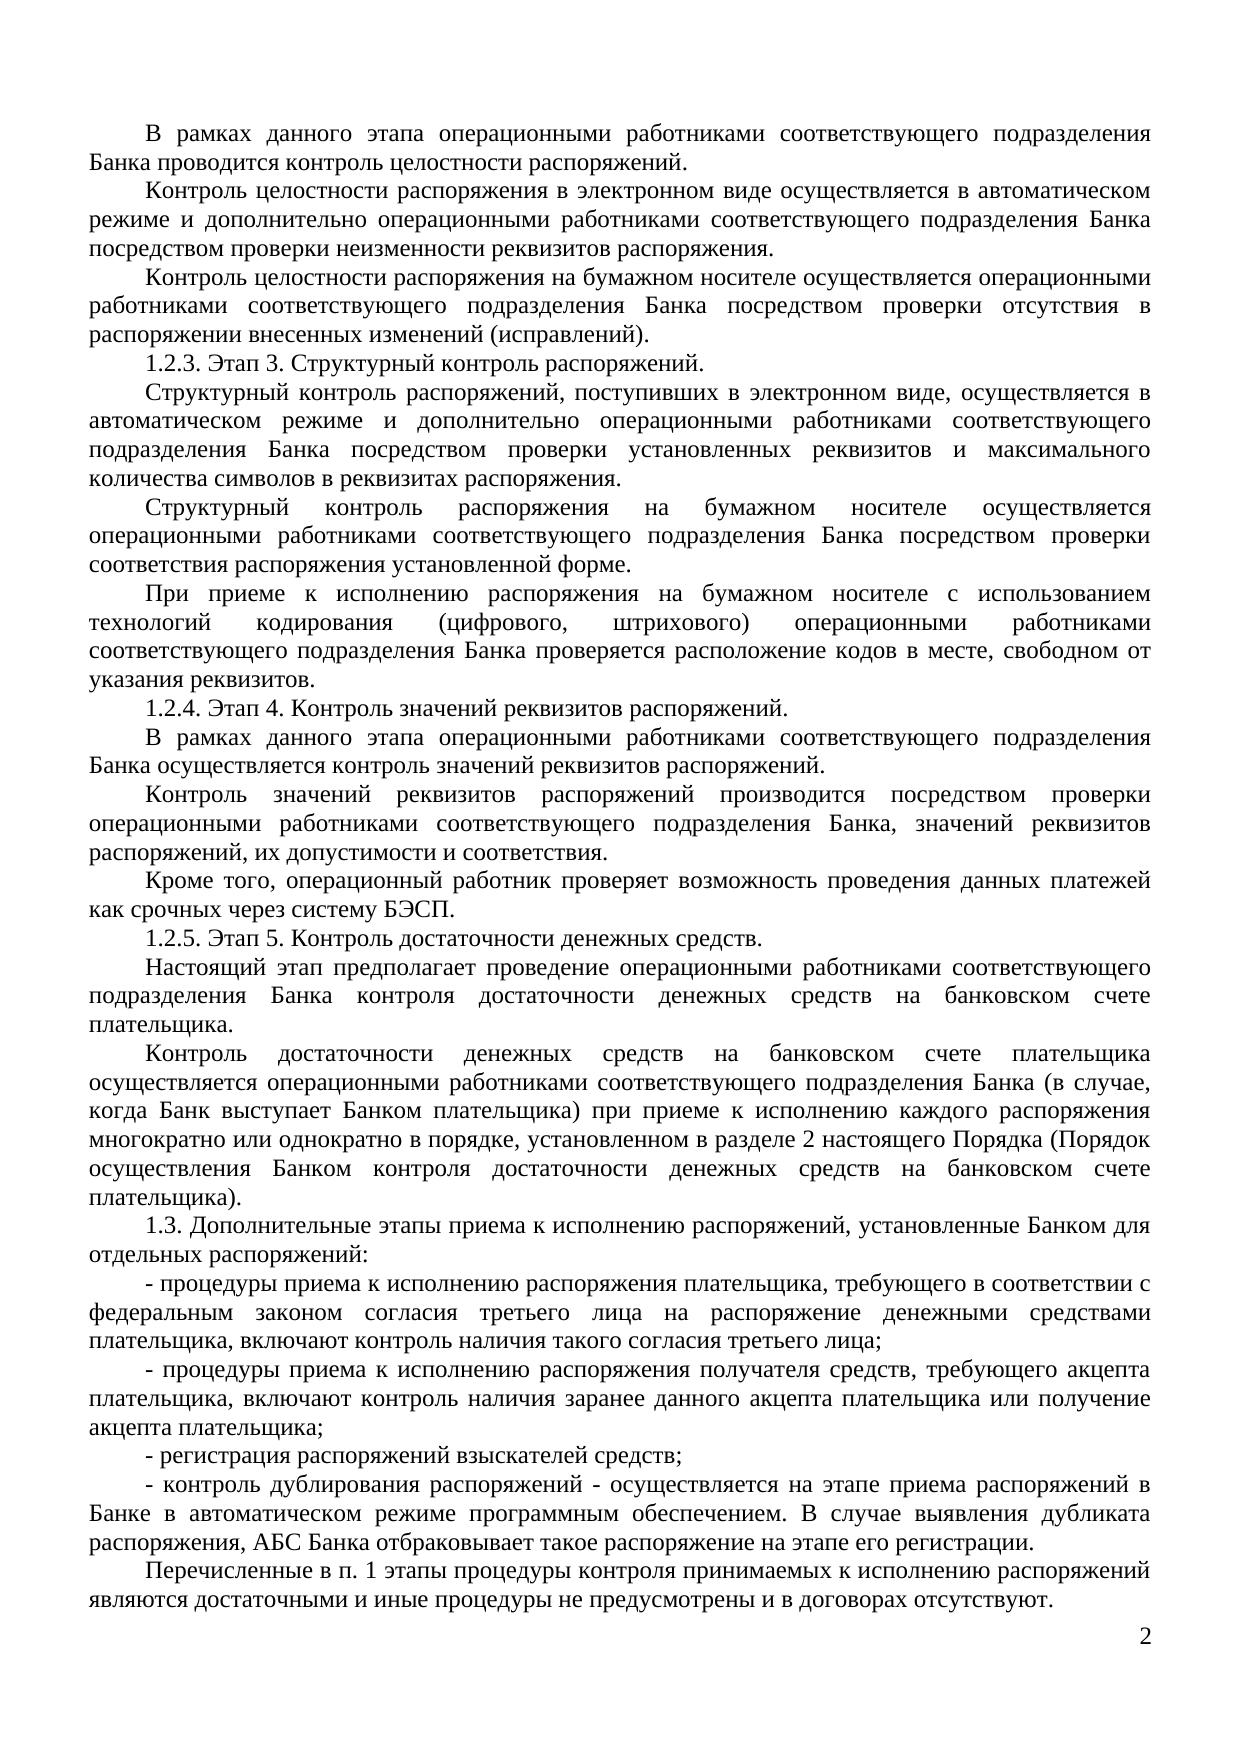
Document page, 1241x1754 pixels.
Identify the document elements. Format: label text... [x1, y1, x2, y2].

text Контроль целостности распоряжения в электронном виде осуществляется в автоматическом режиме и дополнительно операционными работниками соответствующего подразделения Банка посредством проверки неизменности реквизитов распоряжения. [89, 176, 1152, 262]
text - регистрация распоряжений взыскателей средств; [89, 1441, 1152, 1469]
text 1.2.4. Этап 4. Контроль значений реквизитов распоряжений. [89, 693, 1152, 722]
text - контроль дублирования распоряжений - осуществляется на этапе приема распоряжений в Банке в автоматическом режиме программным обеспечением. В случае выявления дубликата распоряжения, АБС Банка отбраковывает такое распоряжение на этапе его регистрации. [89, 1469, 1152, 1556]
text Контроль целостности распоряжения на бумажном носителе осуществляется операционными работниками соответствующего подразделения Банка посредством проверки отсутствия в распоряжении внесенных изменений (исправлений). [89, 262, 1152, 348]
text 1.3. Дополнительные этапы приема к исполнению распоряжений, установленные Банком для отдельных распоряжений: [89, 1211, 1152, 1268]
text Структурный контроль распоряжений, поступивших в электронном виде, осуществляется в автоматическом режиме и дополнительно операционными работниками соответствующего подразделения Банка посредством проверки установленных реквизитов и максимального количества символов в реквизитах распоряжения. [89, 377, 1152, 492]
text - процедуры приема к исполнению распоряжения плательщика, требующего в соответствии с федеральным законом согласия третьего лица на распоряжение денежными средствами плательщика, включают контроль наличия такого согласия третьего лица; [89, 1268, 1152, 1354]
text Контроль значений реквизитов распоряжений производится посредством проверки операционными работниками соответствующего подразделения Банка, значений реквизитов распоряжений, их допустимости и соответствия. [89, 779, 1152, 866]
text 1.2.5. Этап 5. Контроль достаточности денежных средств. [89, 923, 1152, 952]
text Кроме того, операционный работник проверяет возможность проведения данных платежей как срочных через систему БЭСП. [89, 866, 1152, 923]
text Перечисленные в п. 1 этапы процедуры контроля принимаемых к исполнению распоряжений являются достаточными и иные процедуры не предусмотрены и в договорах отсутствуют. [89, 1556, 1152, 1613]
text В рамках данного этапа операционными работниками соответствующего подразделения Банка проводится контроль целостности распоряжений. [89, 118, 1152, 176]
text - процедуры приема к исполнению распоряжения получателя средств, требующего акцепта плательщика, включают контроль наличия заранее данного акцепта плательщика или получение акцепта плательщика; [89, 1354, 1152, 1441]
text Структурный контроль распоряжения на бумажном носителе осуществляется операционными работниками соответствующего подразделения Банка посредством проверки соответствия распоряжения установленной форме. [89, 492, 1152, 578]
text Контроль достаточности денежных средств на банковском счете плательщика осуществляется операционными работниками соответствующего подразделения Банка (в случае, когда Банк выступает Банком плательщика) при приеме к исполнению каждого распоряжения многократно или однократно в порядке, установленном в разделе 2 настоящего Порядка (Порядок осуществления Банком контроля достаточности денежных средств на банковском счете плательщика). [89, 1038, 1152, 1211]
text 1.2.3. Этап 3. Структурный контроль распоряжений. [89, 348, 1152, 377]
text При приеме к исполнению распоряжения на бумажном носителе с использованием технологий кодирования (цифрового, штрихового) операционными работниками соответствующего подразделения Банка проверяется расположение кодов в месте, свободном от указания реквизитов. [89, 578, 1152, 693]
text Настоящий этап предполагает проведение операционными работниками соответствующего подразделения Банка контроля достаточности денежных средств на банковском счете плательщика. [89, 952, 1152, 1038]
text В рамках данного этапа операционными работниками соответствующего подразделения Банка осуществляется контроль значений реквизитов распоряжений. [89, 722, 1152, 779]
